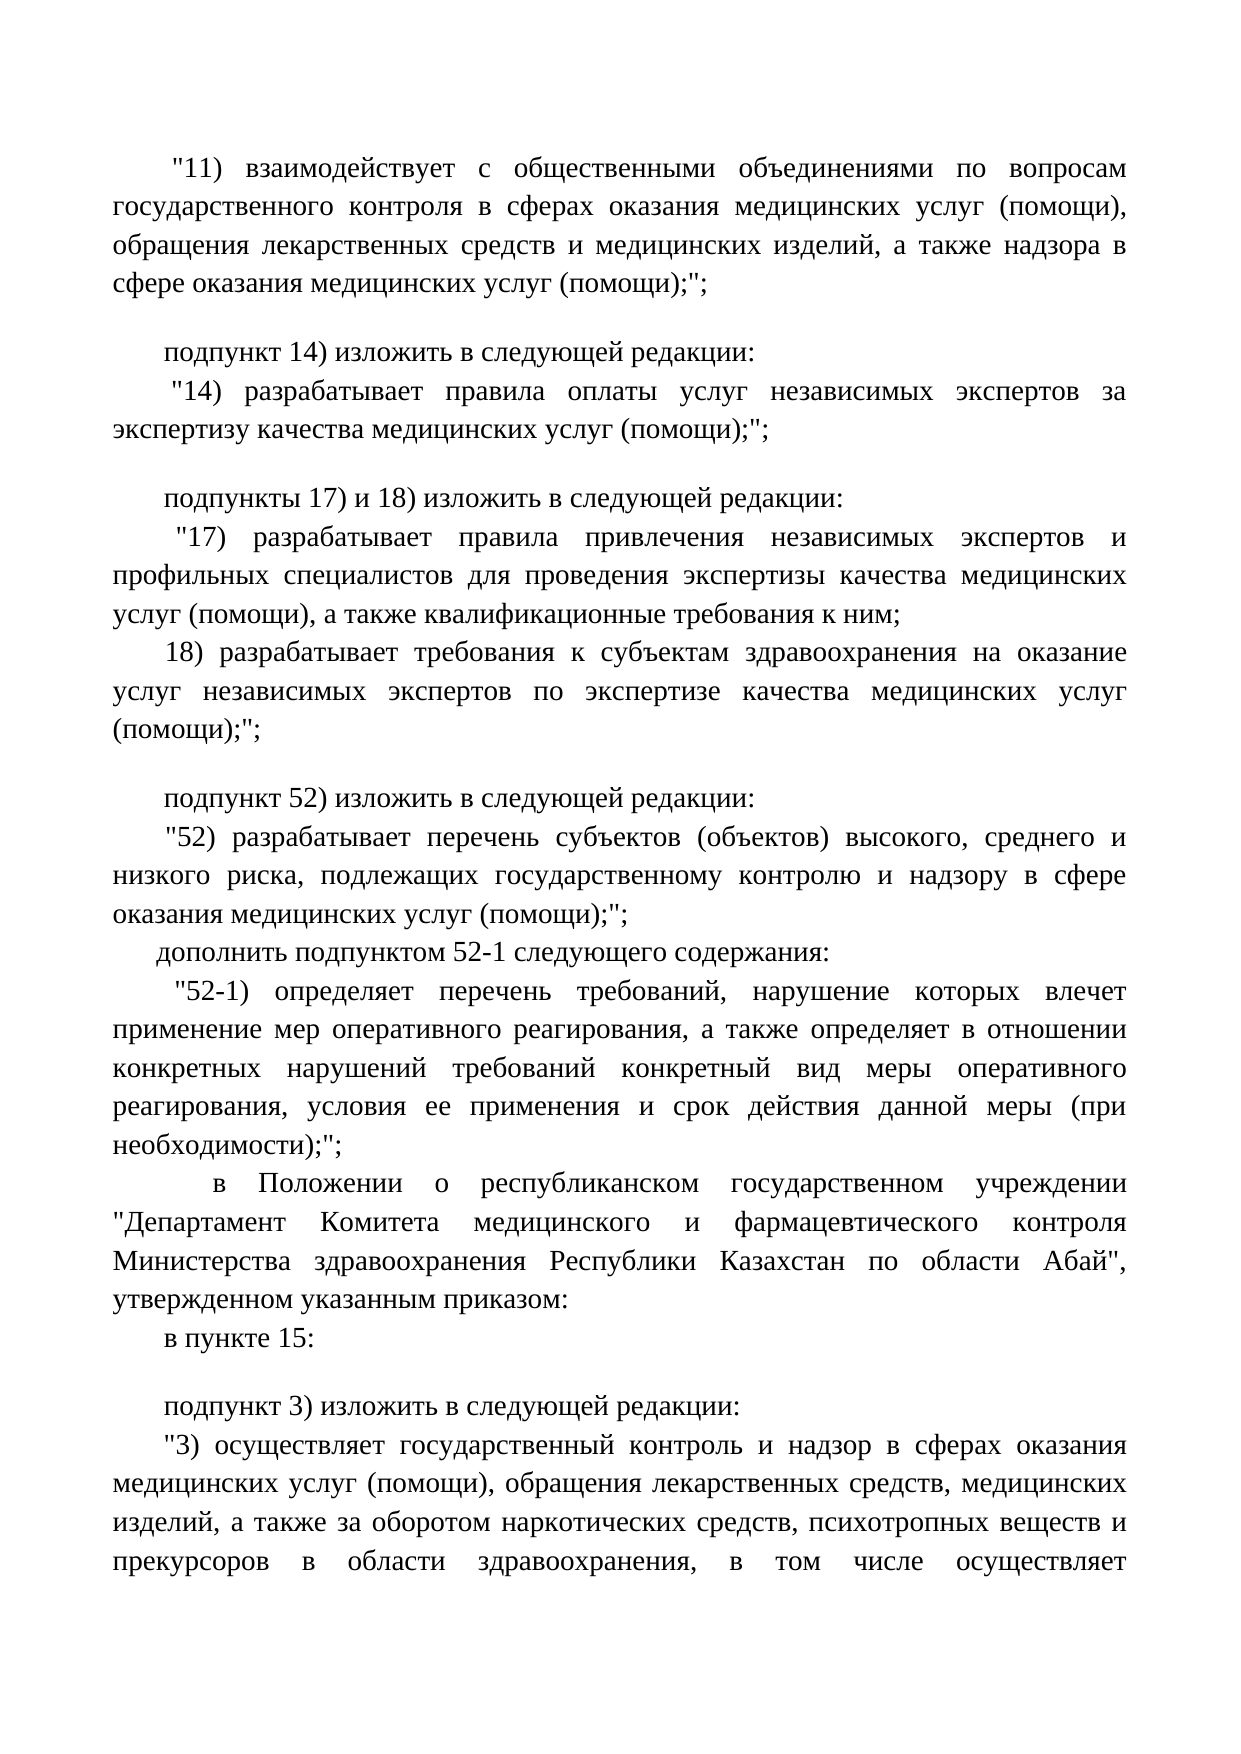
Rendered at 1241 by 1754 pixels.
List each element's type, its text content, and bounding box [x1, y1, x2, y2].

text "52-1) определяет перечень требований, нарушение которых влечет применение мер оперативного реагирования, а также определяет в отношении конкретных нарушений требований конкретный вид меры оперативного реагирования, условия ее применения и срок действия данной меры (при необходимости);"; [112, 973, 1128, 1161]
text 18) разрабатывает требования к субъектам здравоохранения на оказание услуг независимых экспертов по экспертизе качества медицинских услуг (помощи);"; [112, 634, 1128, 745]
text дополнить подпунктом 52-1 следующего содержания: [112, 934, 1128, 968]
text "14) разрабатывает правила оплаты услуг независимых экспертов за экспертизу качества медицинских услуг (помощи);"; [112, 373, 1128, 445]
text подпункты 17) и 18) изложить в следующей редакции: [112, 480, 1128, 514]
text в пункте 15: [112, 1320, 1128, 1353]
text в Положении о республиканском государственном учреждении "Департамент Комитета медицинского и фармацевтического контроля Министерства здравоохранения Республики Казахстан по области Абай", утвержденном указанным приказом: [112, 1166, 1128, 1315]
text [112, 1427, 1128, 1576]
text "52) разрабатывает перечень субъектов (объектов) высокого, среднего и низкого риска, подлежащих государственному контролю и надзору в сфере оказания медицинских услуг (помощи);"; [112, 819, 1128, 929]
text подпункт 52) изложить в следующей редакции: [112, 780, 1128, 814]
text подпункт 3) изложить в следующей редакции: [112, 1388, 1128, 1422]
text "17) разрабатывает правила привлечения независимых экспертов и профильных специалистов для проведения экспертизы качества медицинских услуг (помощи), а также квалификационные требования к ним; [112, 519, 1128, 629]
text подпункт 14) изложить в следующей редакции: [112, 334, 1128, 368]
text "11) взаимодействует с общественными объединениями по вопросам государственного контроля в сферах оказания медицинских услуг (помощи), обращения лекарственных средств и медицинских изделий, а также надзора в сфере оказания медицинских услуг (помощи);"; [112, 150, 1128, 299]
